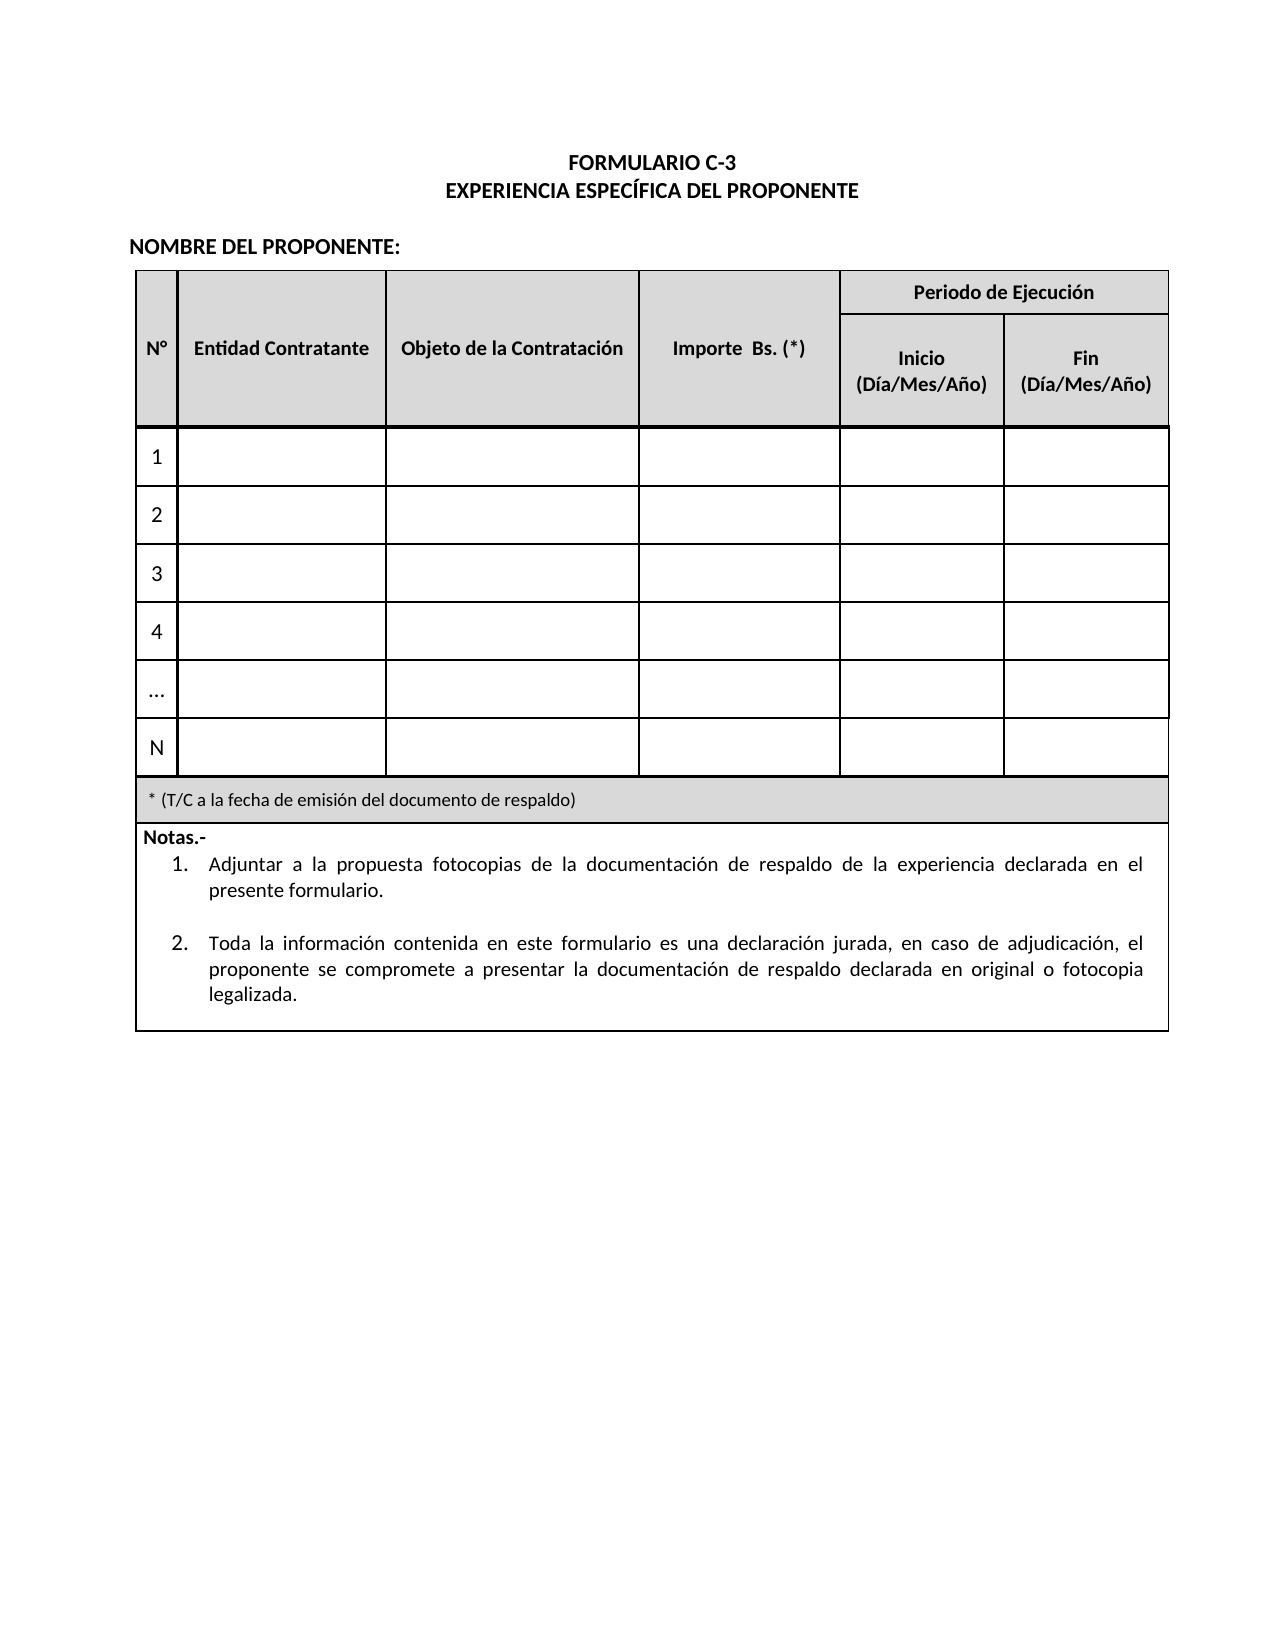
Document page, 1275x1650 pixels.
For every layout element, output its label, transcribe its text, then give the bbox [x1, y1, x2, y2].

table_cell 3 [137, 545, 176, 601]
table_cell [1005, 719, 1168, 775]
table_cell [841, 487, 1003, 543]
table_cell [179, 661, 385, 717]
table_cell [179, 603, 385, 659]
table_cell [387, 545, 638, 601]
table_cell … [137, 661, 176, 717]
table_cell [640, 487, 839, 543]
table_cell [179, 487, 385, 543]
table_cell * (T/C a la fecha de emisión del documento de respaldo) [137, 778, 1168, 822]
table_cell [841, 719, 1003, 775]
text FORMULARIO C-3 [177, 148, 1127, 176]
table_cell Inicio (Día/Mes/Año) [841, 315, 1003, 425]
table_cell [387, 429, 638, 484]
text NOMBRE DEL PROPONENTE: [103, 232, 1127, 260]
table_cell [387, 487, 638, 543]
table_cell [1005, 545, 1168, 601]
table_cell [387, 603, 638, 659]
table_header Periodo de Ejecución [841, 271, 1168, 313]
table_cell [841, 429, 1003, 484]
table_cell [1005, 603, 1168, 659]
table_cell 4 [137, 603, 176, 659]
table_header Importe Bs. (*) [640, 271, 839, 425]
table_cell [179, 429, 385, 484]
table_cell Fin (Día/Mes/Año) [1005, 315, 1168, 425]
table_cell [640, 429, 839, 484]
table_cell [640, 661, 839, 717]
table_cell 1 [137, 429, 176, 484]
table_cell [179, 719, 385, 775]
table_cell Notas.- Adjuntar a la propuesta fotocopias de la documentación de respaldo de la experiencia declarada en el presente formulario. Toda la información contenida en este formulario es una declaración jurada, en caso de adjudicación, el proponente se compromete a presentar la documentación de respaldo declarada en original o fotocopia legalizada. [137, 824, 1168, 1030]
table_cell [387, 719, 638, 775]
table_cell [1005, 487, 1168, 543]
table_header Entidad Contratante [179, 271, 385, 425]
table_cell [640, 603, 839, 659]
table_header N° [137, 271, 176, 425]
table_cell 2 [137, 487, 176, 543]
table_cell [1005, 661, 1168, 717]
table_cell [640, 545, 839, 601]
text EXPERIENCIA ESPECÍFICA DEL PROPONENTE [177, 176, 1127, 204]
table_cell [640, 719, 839, 775]
table_cell [1005, 429, 1168, 484]
table_cell N [137, 719, 176, 775]
table_cell [841, 661, 1003, 717]
table_cell [179, 545, 385, 601]
table_cell [387, 661, 638, 717]
table_header Objeto de la Contratación [387, 271, 638, 425]
table_cell [841, 545, 1003, 601]
table_cell [841, 603, 1003, 659]
